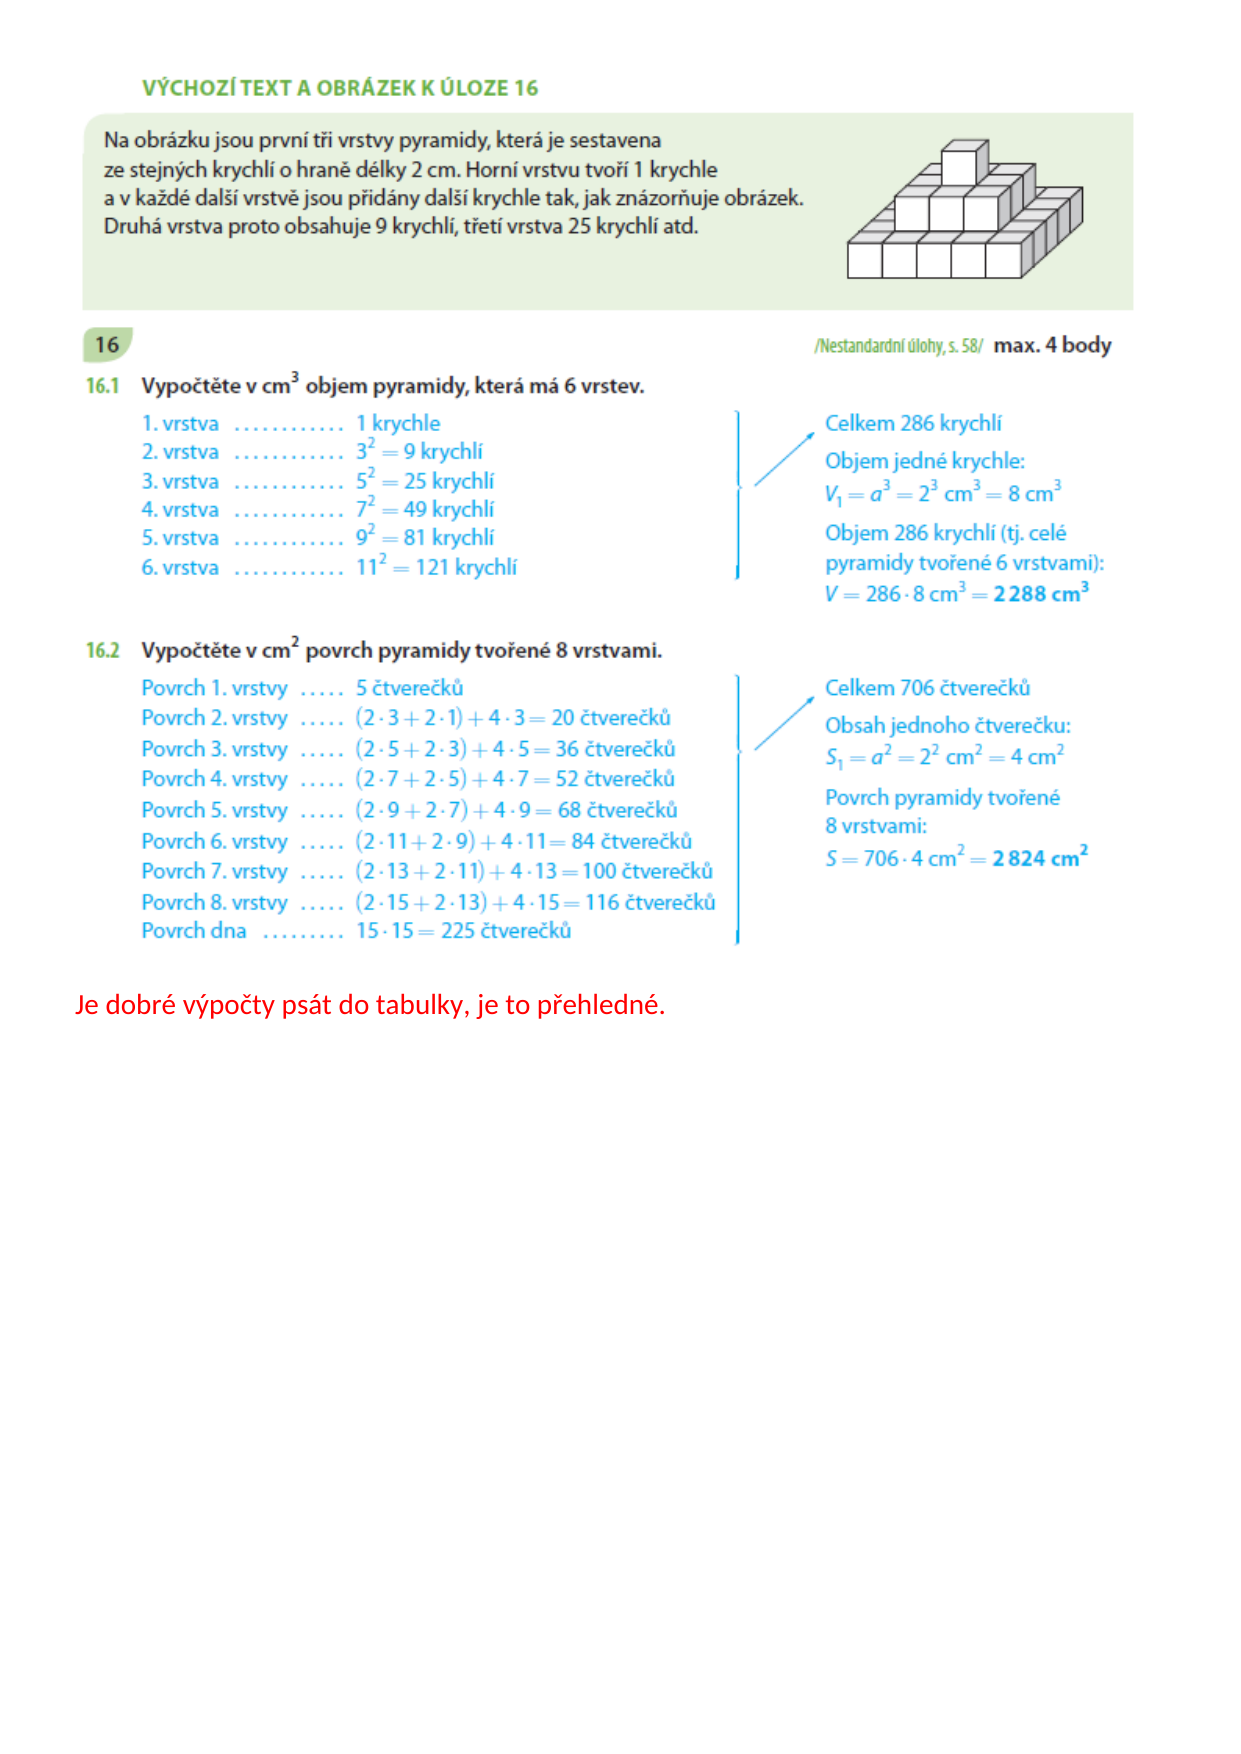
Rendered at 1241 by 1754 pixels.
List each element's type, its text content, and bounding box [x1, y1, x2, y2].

picture [75, 75, 1143, 968]
text Je dobré výpočty psát do tabulky, je to přehledné. [75, 986, 1165, 1022]
